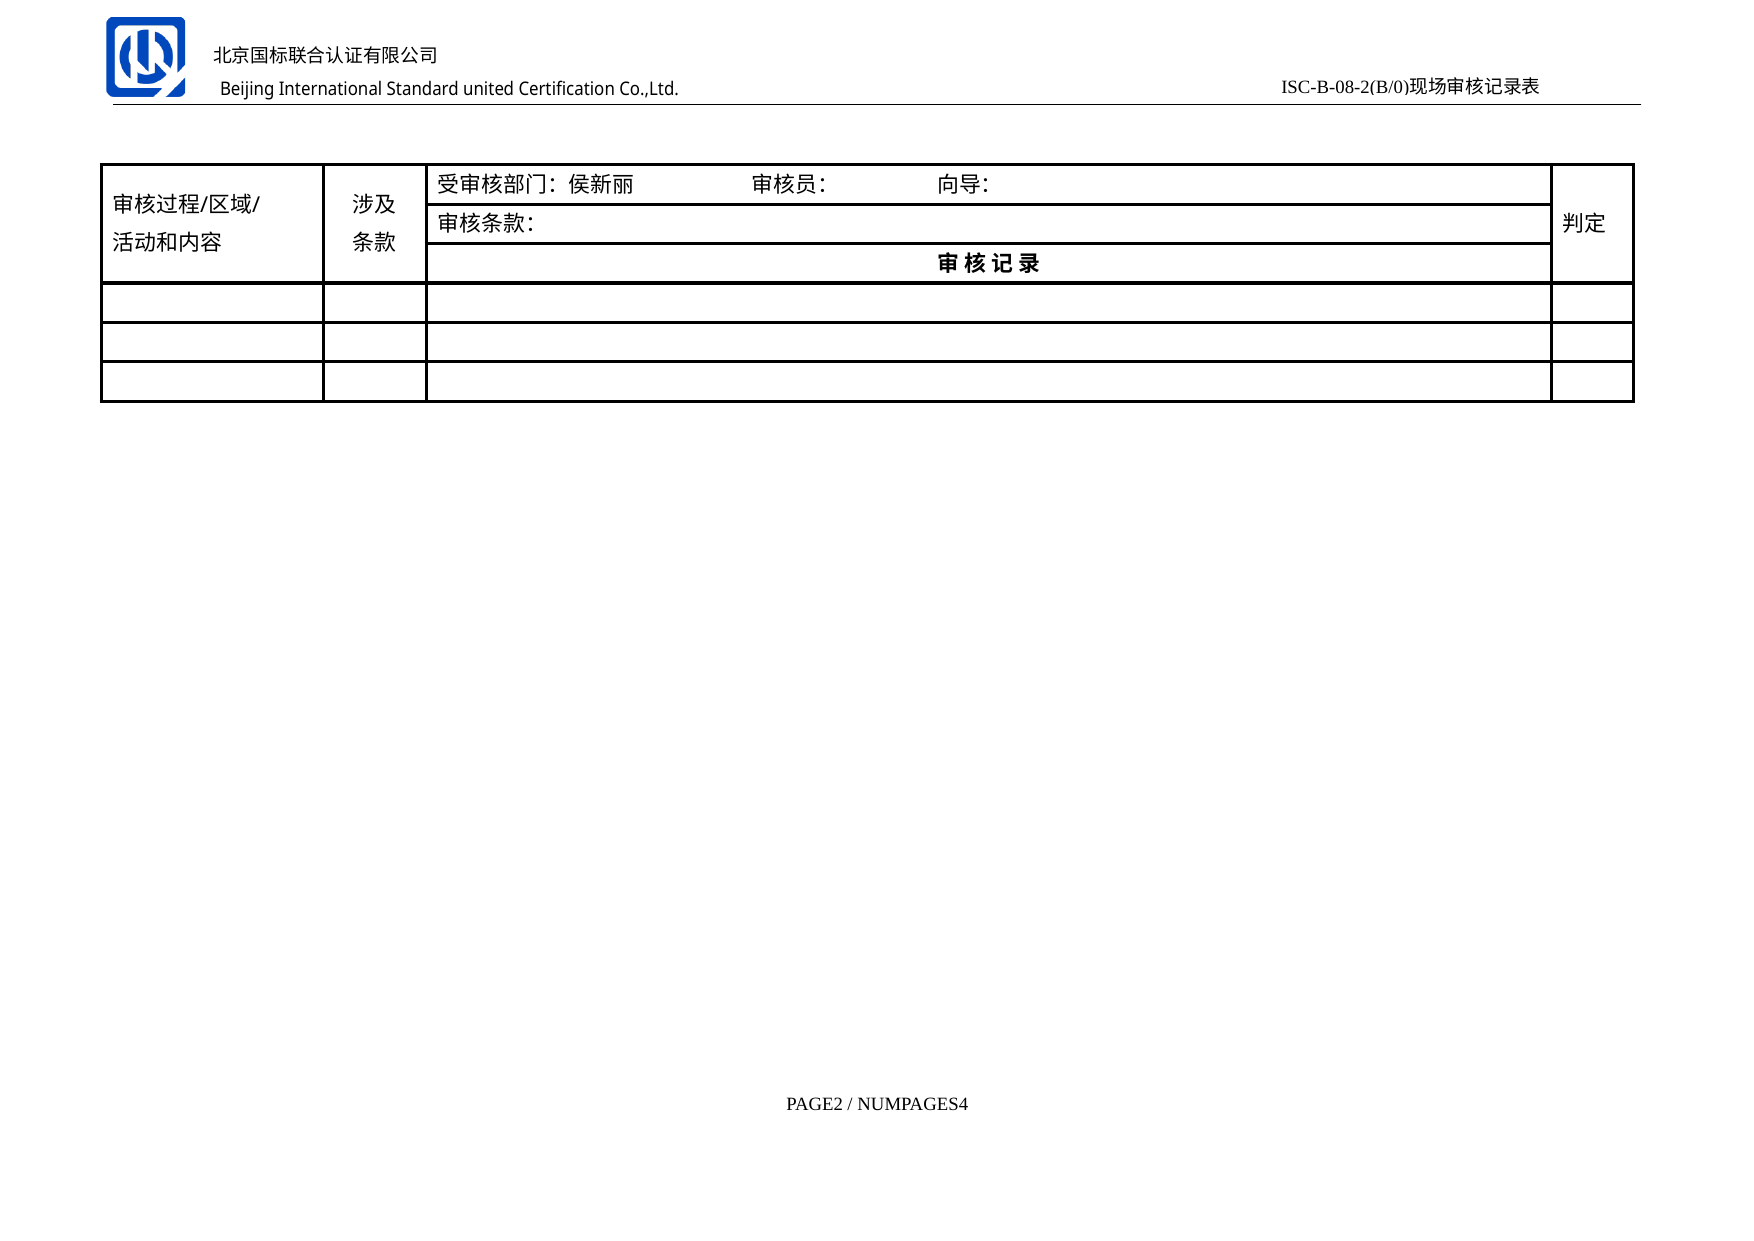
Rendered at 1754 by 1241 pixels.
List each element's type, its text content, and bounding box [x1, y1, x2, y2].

table_header 审核过程/区域/ 活动和内容 [103, 166, 322, 281]
table_header 受审核部门：侯新丽 审核员： 向导： [428, 166, 1550, 203]
table_cell [1553, 285, 1632, 321]
table_cell [325, 285, 425, 321]
table_cell [103, 324, 322, 360]
table_cell [103, 363, 322, 399]
table_cell [103, 285, 322, 321]
table_cell [1553, 363, 1632, 399]
table_cell [1553, 324, 1632, 360]
picture [106, 17, 186, 97]
table_cell 审 核 记 录 [428, 245, 1550, 281]
table_cell [428, 285, 1550, 321]
table_cell [325, 324, 425, 360]
table_cell 审核条款： [428, 206, 1550, 242]
table_cell [325, 363, 425, 399]
table_header 涉及 条款 [325, 166, 425, 281]
table_header 判定 [1553, 166, 1632, 281]
table_cell [428, 324, 1550, 360]
table_cell [428, 363, 1550, 399]
